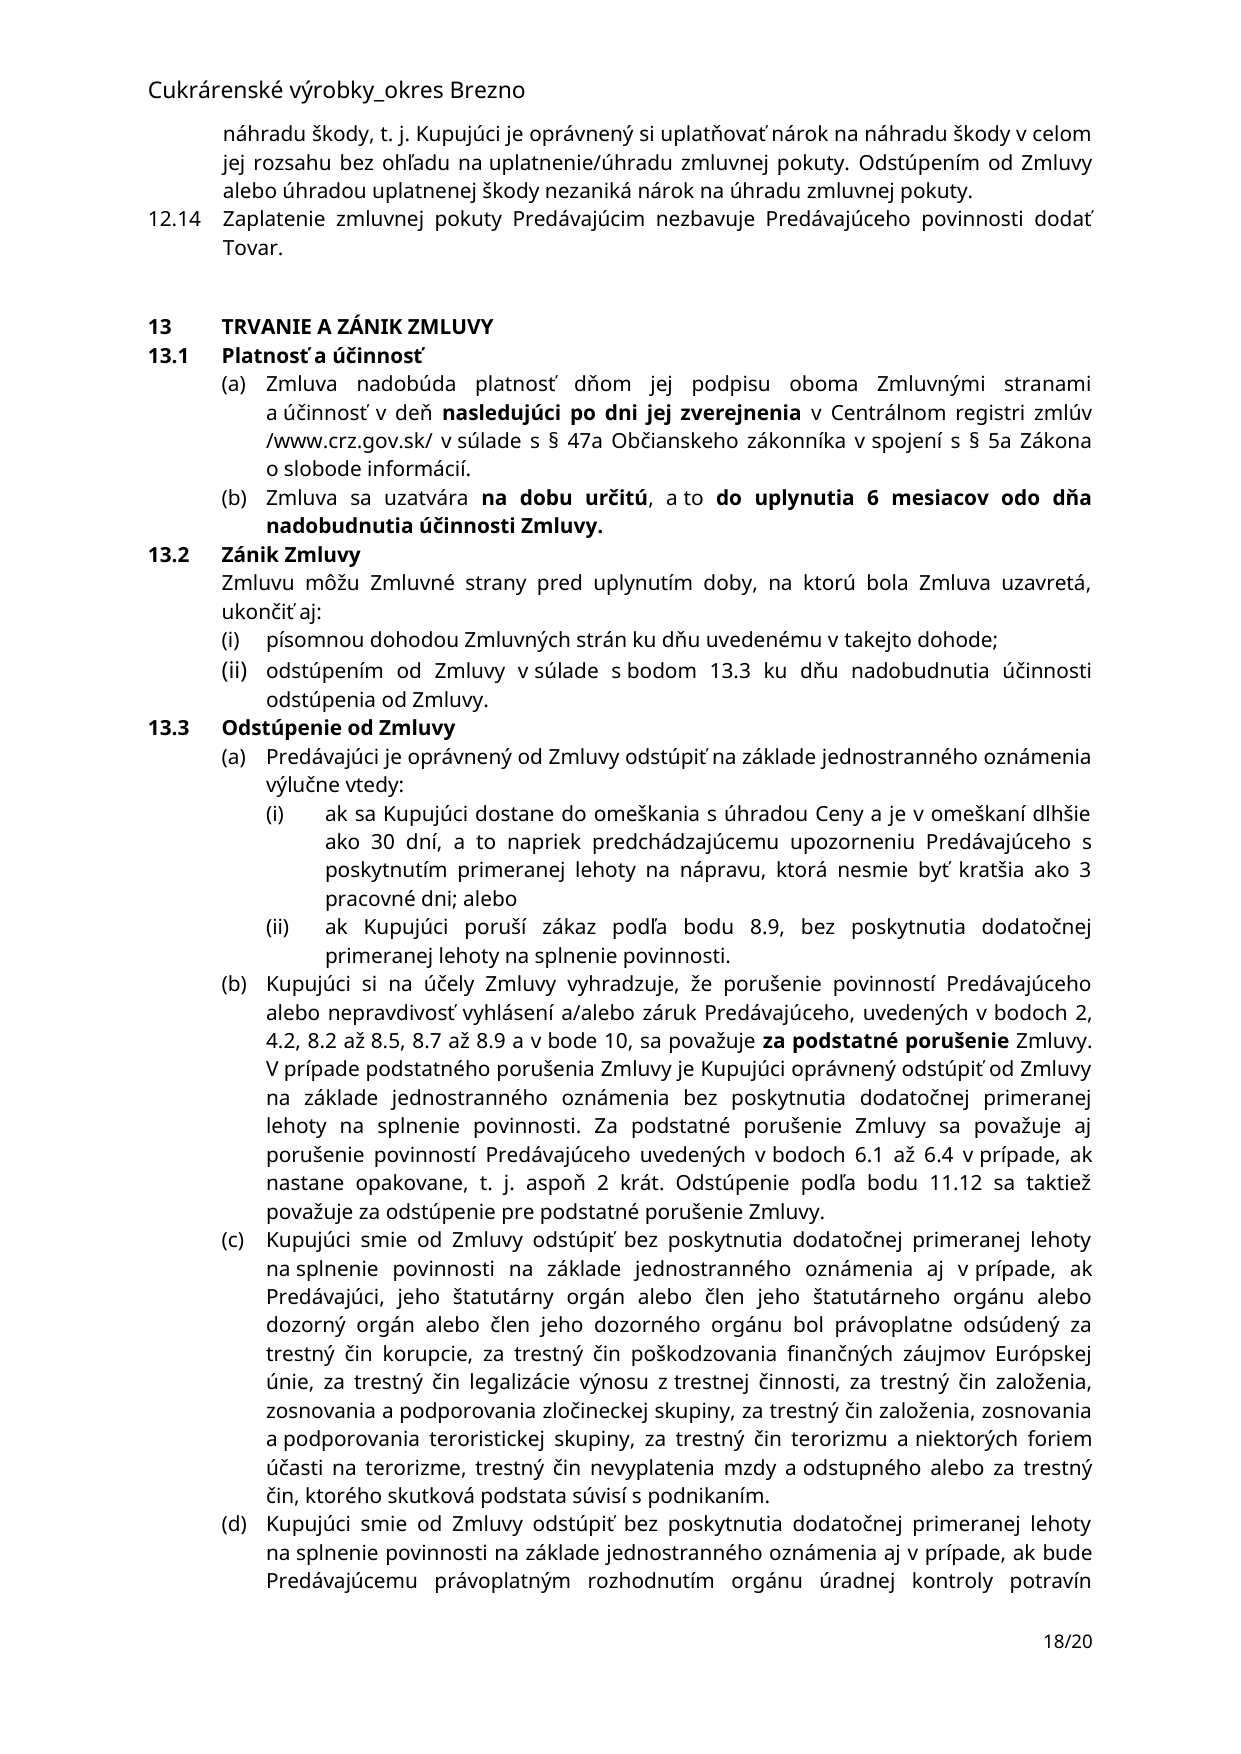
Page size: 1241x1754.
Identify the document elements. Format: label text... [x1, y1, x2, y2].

text 13.1 Platnosť a účinnosť [148, 341, 1093, 369]
list Kupujúci smie od Zmluvy odstúpiť bez poskytnutia dodatočnej primeranej lehoty na splnenie povinnosti na základe jednostranného oznámenia aj v prípade, ak Predávajúci, jeho štatutárny orgán alebo člen jeho štatutárneho orgánu alebo dozorný orgán alebo člen jeho dozorného orgánu bol právoplatne odsúdený za trestný čin korupcie, za trestný čin poškodzovania finančných záujmov Európskej únie, za trestný čin legalizácie výnosu z trestnej činnosti, za trestný čin založenia, zosnovania a podporovania zločineckej skupiny, za trestný čin založenia, zosnovania a podporovania teroristickej skupiny, za trestný čin terorizmu a niektorých foriem účasti na terorizme, trestný čin nevyplatenia mzdy a odstupného alebo za trestný čin, ktorého skutková podstata súvisí s podnikaním. [221, 1225, 1093, 1509]
subtitle Trvanie a zánik zmluvy [148, 312, 1093, 341]
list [148, 119, 1093, 204]
list písomnou dohodou Zmluvných strán ku dňu uvedenému v takejto dohode; [221, 625, 1093, 654]
list Predávajúci je oprávnený od Zmluvy odstúpiť na základe jednostranného oznámenia výlučne vtedy: [221, 742, 1093, 799]
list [221, 1509, 1093, 1595]
text 13.2 Zánik Zmluvy [148, 540, 1093, 568]
text Zmluvu môžu Zmluvné strany pred uplynutím doby, na ktorú bola Zmluva uzavretá, ukončiť aj: [221, 568, 1093, 625]
list Kupujúci si na účely Zmluvy vyhradzuje, že porušenie povinností Predávajúceho alebo nepravdivosť vyhlásení a/alebo záruk Predávajúceho, uvedených v bodoch 2, 4.2, 8.2 až 8.5, 8.7 až 8.9 a v bode 10, sa považuje za podstatné porušenie Zmluvy. V prípade podstatného porušenia Zmluvy je Kupujúci oprávnený odstúpiť od Zmluvy na základe jednostranného oznámenia bez poskytnutia dodatočnej primeranej lehoty na splnenie povinnosti. Za podstatné porušenie Zmluvy sa považuje aj porušenie povinností Predávajúceho uvedených v bodoch 6.1 až 6.4 v prípade, ak nastane opakovane, t. j. aspoň 2 krát. Odstúpenie podľa bodu 11.12 sa taktiež považuje za odstúpenie pre podstatné porušenie Zmluvy. [221, 969, 1093, 1225]
text (a) Zmluva nadobúda platnosť dňom jej podpisu oboma Zmluvnými stranami a účinnosť v deň nasledujúci po dni jej zverejnenia v Centrálnom registri zmlúv /www.crz.gov.sk/ v súlade s § 47a Občianskeho zákonníka v spojení s § 5a Zákona o slobode informácií. [221, 369, 1093, 483]
list Zaplatenie zmluvnej pokuty Predávajúcim nezbavuje Predávajúceho povinnosti dodať Tovar. [148, 204, 1093, 261]
list ak Kupujúci poruší zákaz podľa bodu 8.9, bez poskytnutia dodatočnej primeranej lehoty na splnenie povinnosti. [266, 912, 1093, 969]
text (b) Zmluva sa uzatvára na dobu určitú, a to do uplynutia 6 mesiacov odo dňa nadobudnutia účinnosti Zmluvy. [221, 483, 1093, 540]
text 13.3 Odstúpenie od Zmluvy [148, 713, 1093, 742]
list odstúpením od Zmluvy v súlade s bodom 13.3 ku dňu nadobudnutia účinnosti odstúpenia od Zmluvy. [221, 654, 1093, 713]
list ak sa Kupujúci dostane do omeškania s úhradou Ceny a je v omeškaní dlhšie ako 30 dní, a to napriek predchádzajúcemu upozorneniu Predávajúceho s poskytnutím primeranej lehoty na nápravu, ktorá nesmie byť kratšia ako 3 pracovné dni; alebo [266, 799, 1093, 912]
